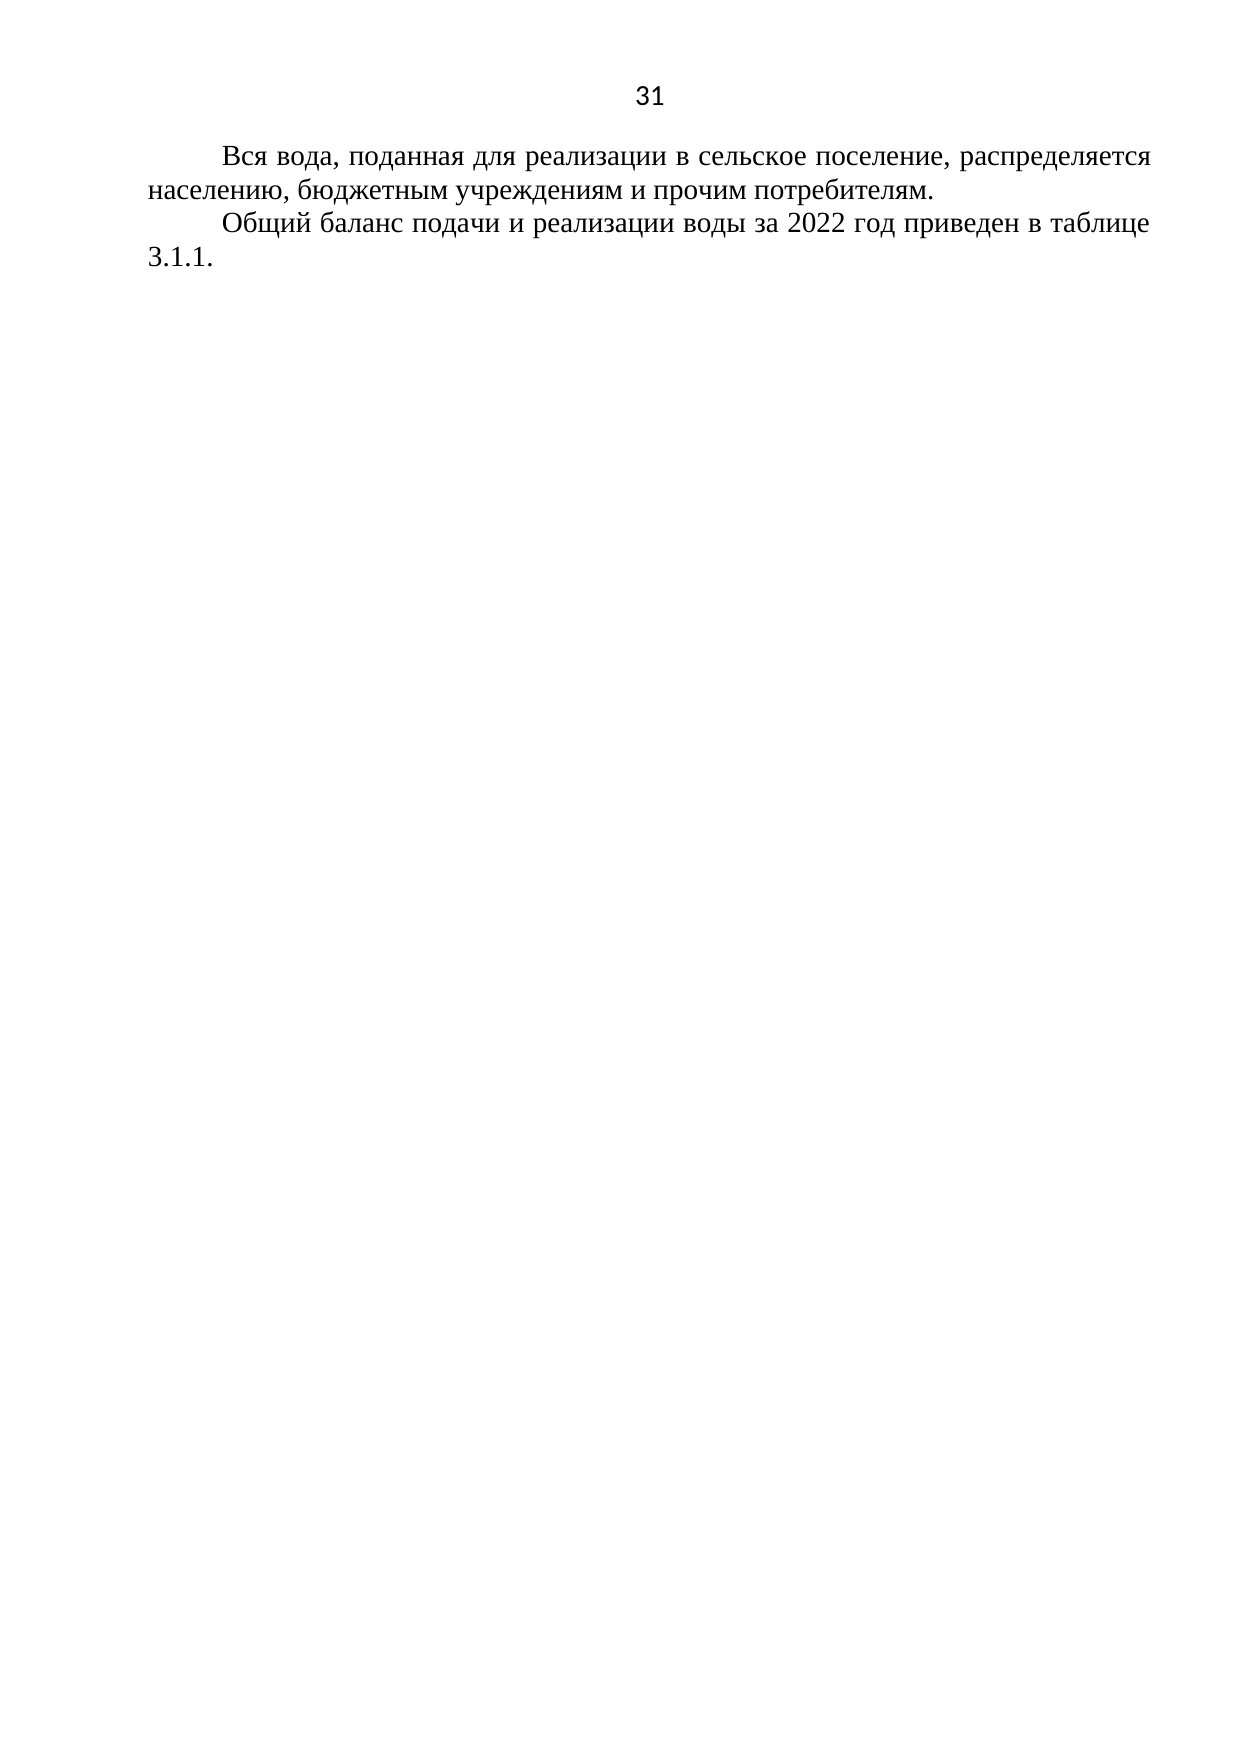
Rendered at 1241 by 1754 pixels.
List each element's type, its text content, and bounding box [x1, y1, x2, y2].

text Общий баланс подачи и реализации воды за 2022 год приведен в таблице 3.1.1. [148, 205, 1152, 272]
text Вся вода, поданная для реализации в сельское поселение, распределяется населению, бюджетным учреждениям и прочим потребителям. [148, 138, 1152, 205]
